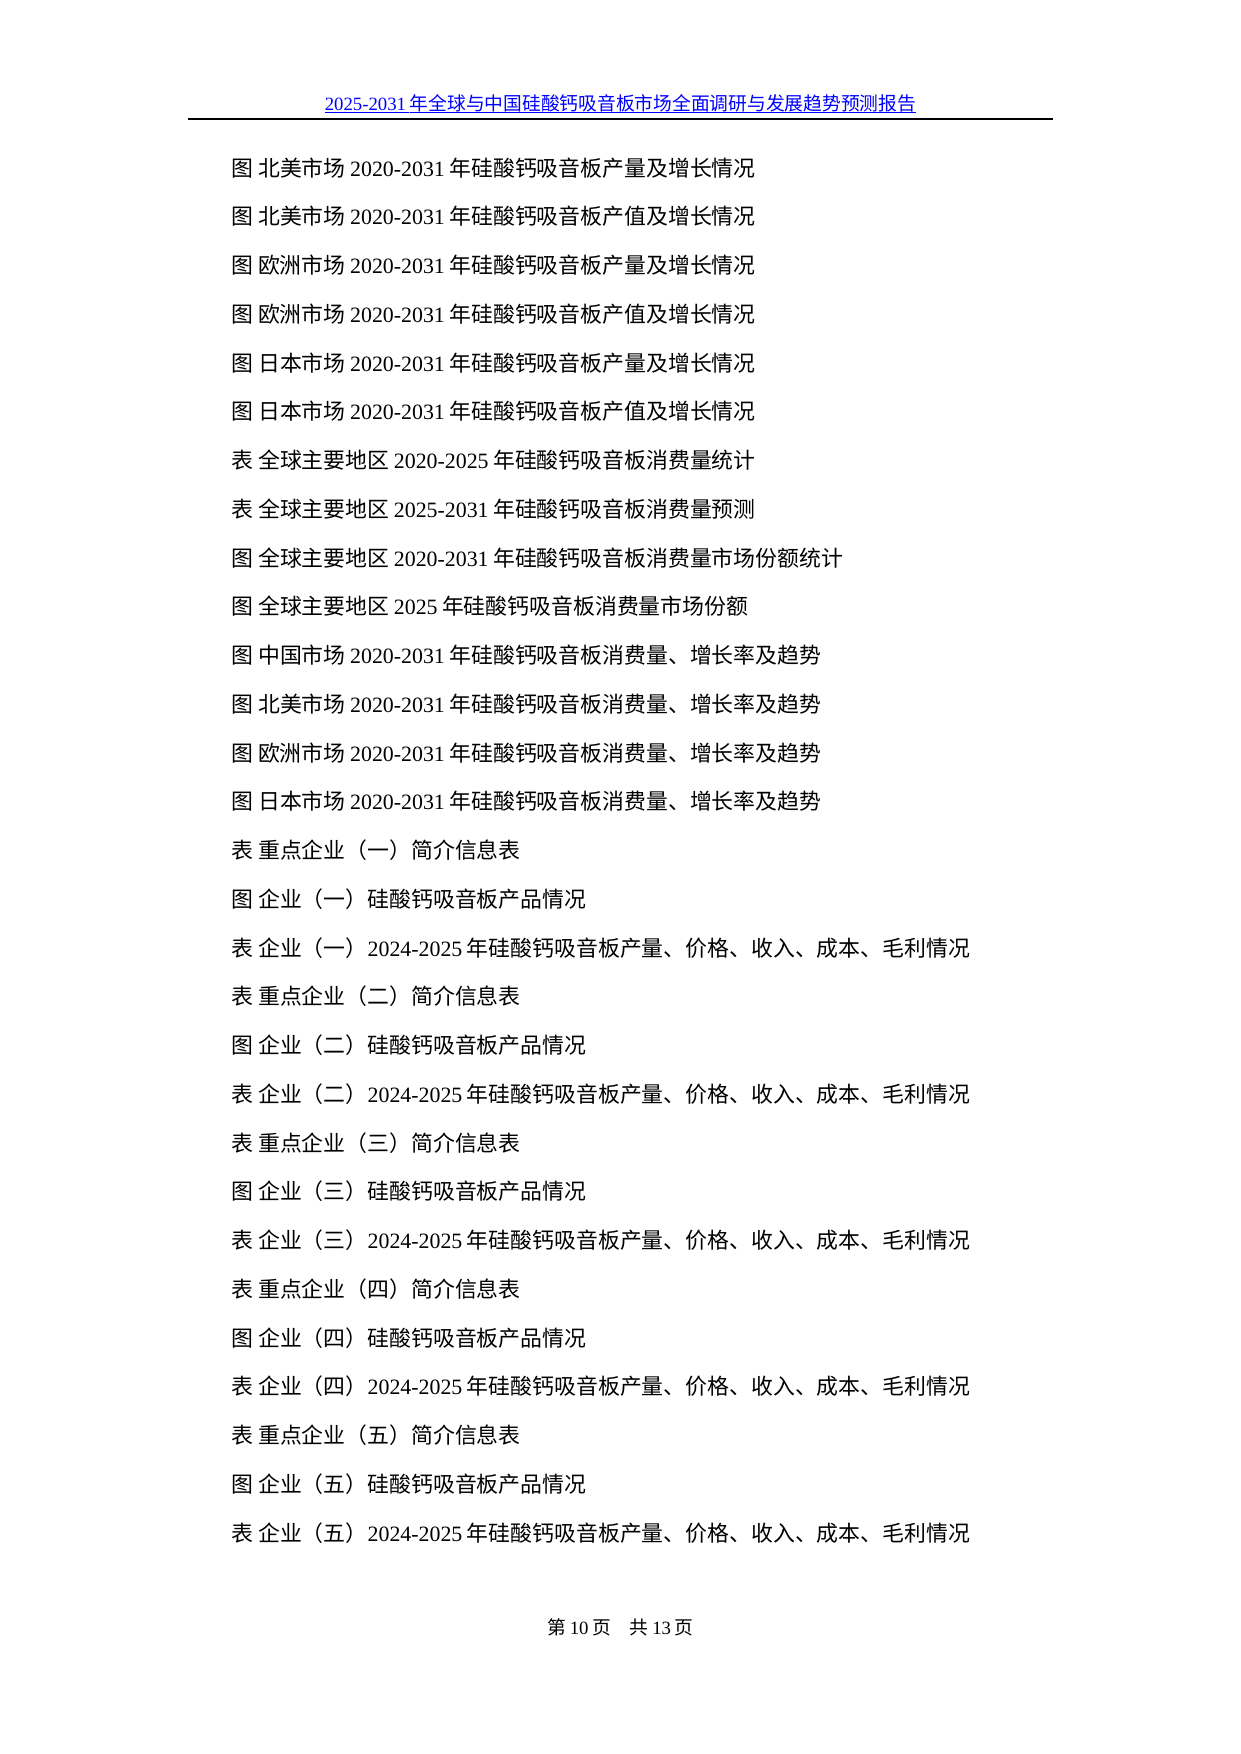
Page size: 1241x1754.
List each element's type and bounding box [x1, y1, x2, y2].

text [187, 150, 1053, 1548]
